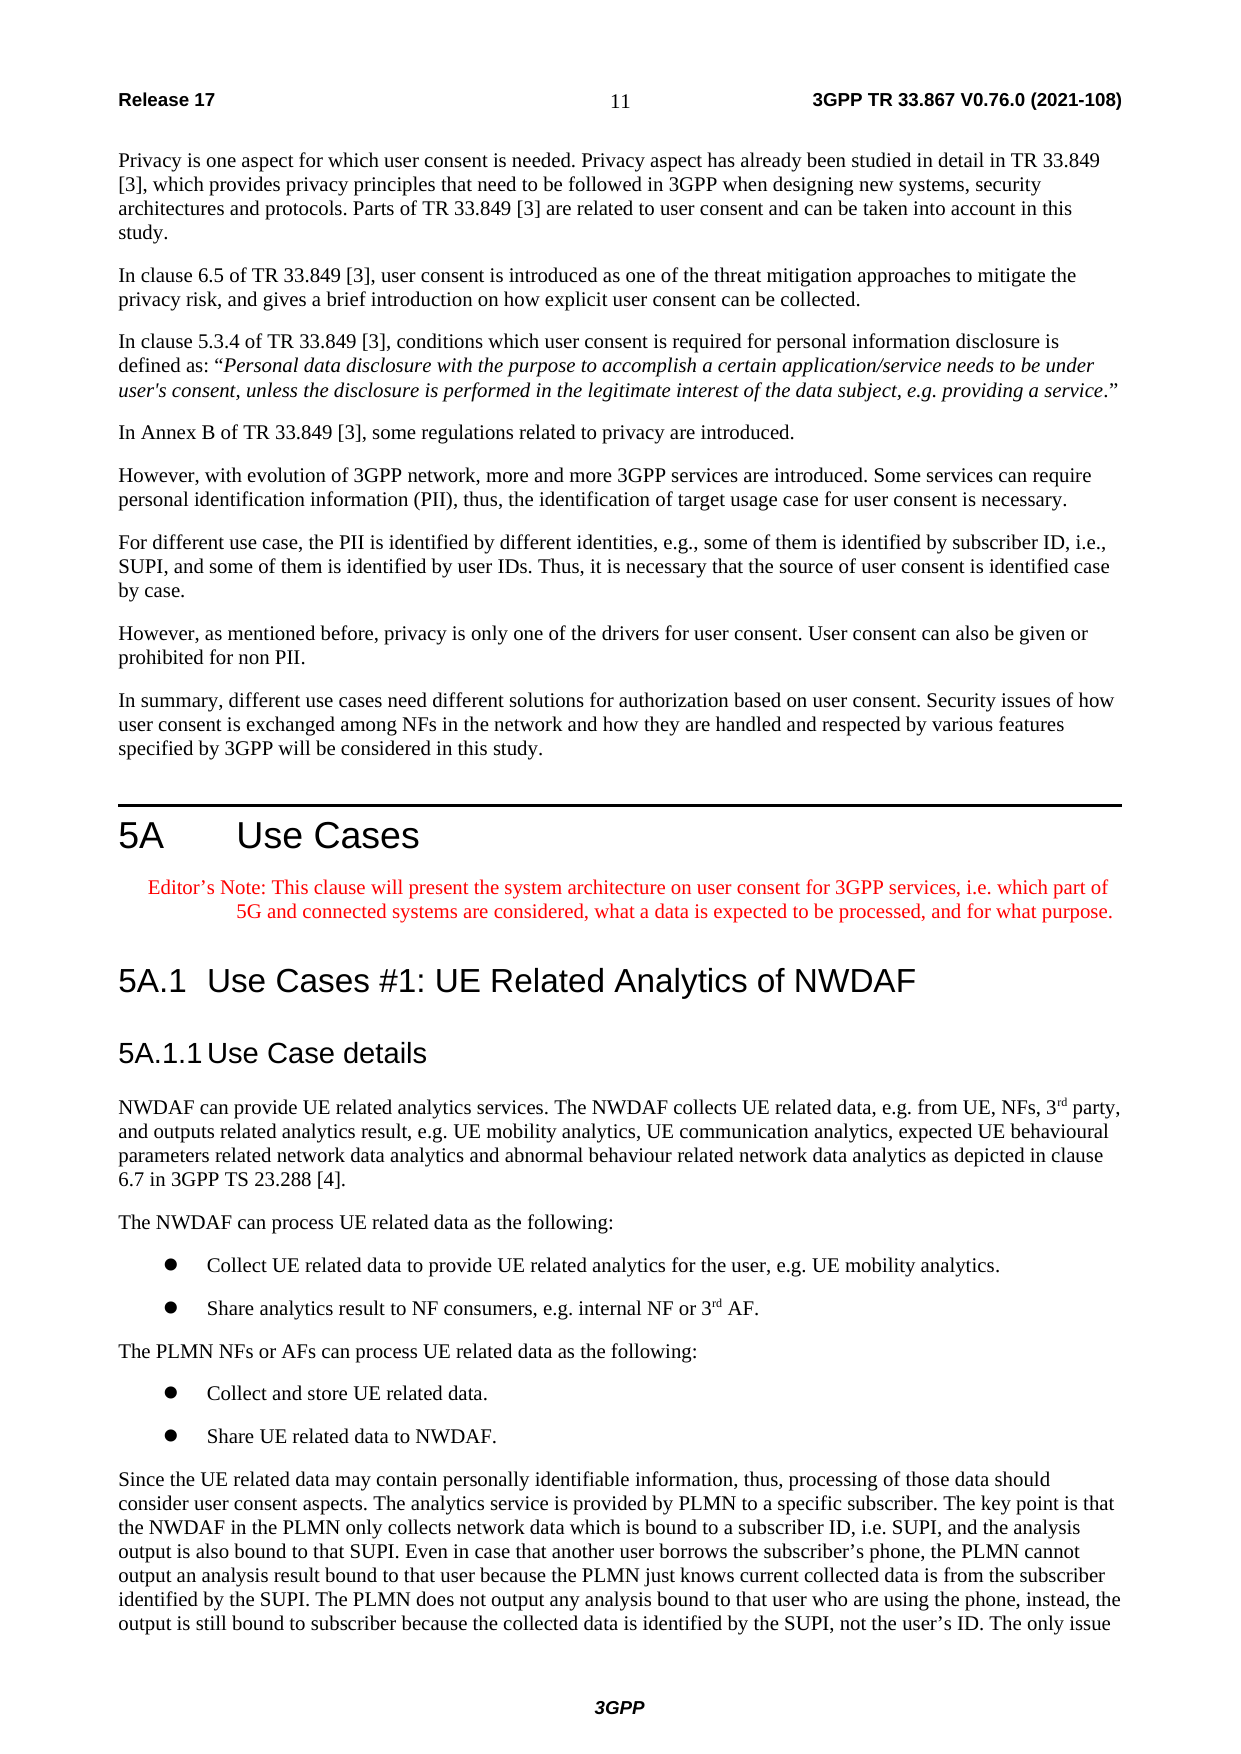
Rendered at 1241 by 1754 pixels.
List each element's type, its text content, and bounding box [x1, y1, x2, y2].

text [118, 1467, 1122, 1635]
list Collect UE related data to provide UE related analytics for the user, e.g. UE mobility analytics. [163, 1253, 1122, 1277]
subtitle 5A Use Cases [118, 807, 1122, 856]
list Share analytics result to NF consumers, e.g. internal NF or 3rd AF. [163, 1296, 1122, 1320]
text In Annex B of TR 33.849 [3], some regulations related to privacy are introduced. [118, 420, 1122, 444]
text In clause 6.5 of TR 33.849 [3], user consent is introduced as one of the threat mitigation approaches to mitigate the privacy risk, and gives a brief introduction on how explicit user consent can be collected. [118, 262, 1122, 311]
text The PLMN NFs or AFs can process UE related data as the following: [118, 1338, 1122, 1363]
text The NWDAF can process UE related data as the following: [118, 1210, 1122, 1234]
text In clause 5.3.4 of TR 33.849 [3], conditions which user consent is required for personal information disclosure is defined as: “Personal data disclosure with the purpose to accomplish a certain application/service needs to be under user's consent, unless the disclosure is performed in the legitimate interest of the data subject, e.g. providing a service.” [118, 329, 1122, 402]
subtitle 5A.1 Use Cases #1: UE Related Analytics of NWDAF [118, 961, 1122, 999]
text For different use case, the PII is identified by different identities, e.g., some of them is identified by subscriber ID, i.e., SUPI, and some of them is identified by user IDs. Thus, it is necessary that the source of user consent is identified case by case. [118, 530, 1122, 602]
list Collect and store UE related data. [163, 1381, 1122, 1405]
text In summary, different use cases need different solutions for authorization based on user consent. Security issues of how user consent is exchanged among NFs in the network and how they are handled and respected by various features specified by 3GPP will be considered in this study. [118, 688, 1122, 760]
text However, with evolution of 3GPP network, more and more 3GPP services are introduced. Some services can require personal identification information (PII), thus, the identification of target usage case for user consent is necessary. [118, 463, 1122, 511]
text NWDAF can provide UE related analytics services. The NWDAF collects UE related data, e.g. from UE, NFs, 3rd party, and outputs related analytics result, e.g. UE mobility analytics, UE communication analytics, expected UE behavioural parameters related network data analytics and abnormal behaviour related network data analytics as depicted in clause 6.7 in 3GPP TS 23.288 [4]. [118, 1095, 1122, 1191]
text However, as mentioned before, privacy is only one of the drivers for user consent. User consent can also be given or prohibited for non PII. [118, 621, 1122, 669]
list Share UE related data to NWDAF. [163, 1424, 1122, 1448]
subtitle 5A.1.1 Use Case details [118, 1037, 1122, 1070]
text Privacy is one aspect for which user consent is needed. Privacy aspect has already been studied in detail in TR 33.849 [3], which provides privacy principles that need to be followed in 3GPP when designing new systems, security architectures and protocols. Parts of TR 33.849 [3] are related to user consent and can be taken into account in this study. [118, 147, 1122, 244]
